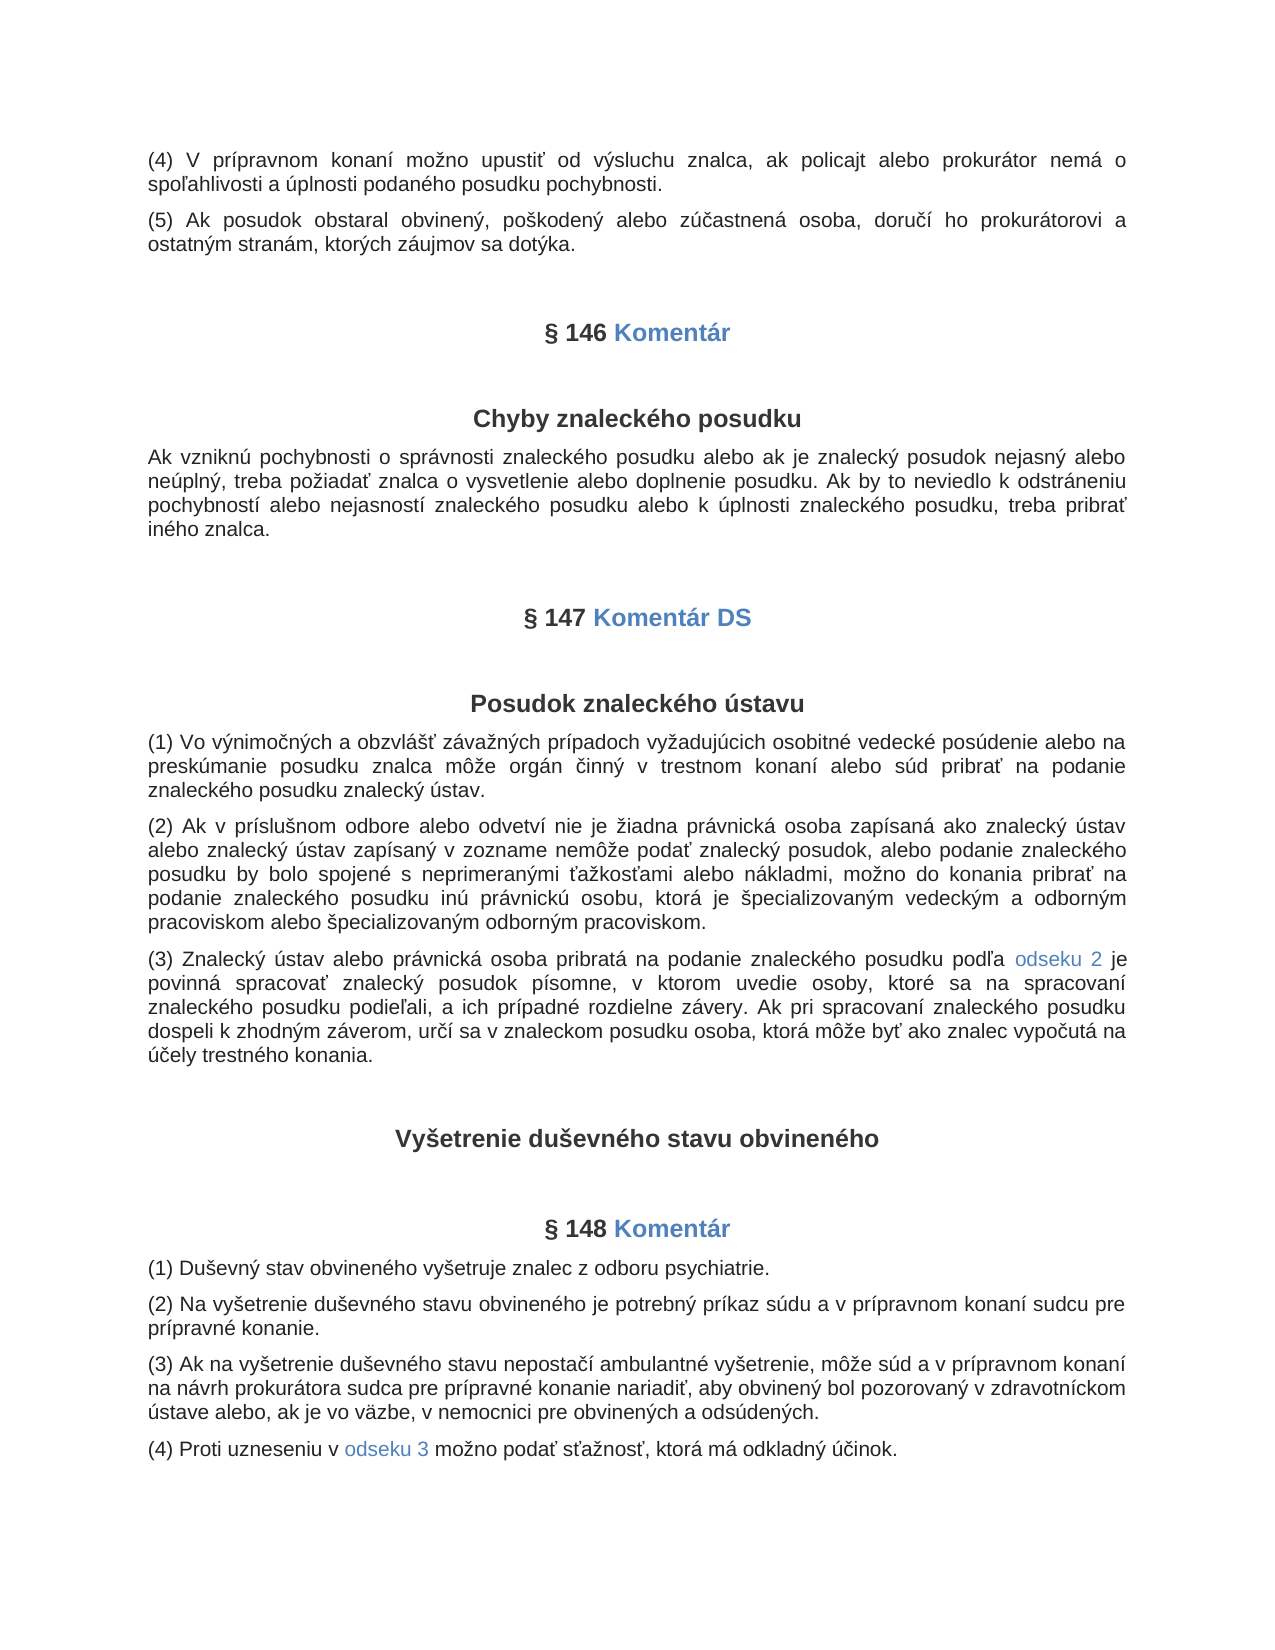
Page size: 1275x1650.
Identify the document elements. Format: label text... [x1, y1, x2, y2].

text (5) Ak posudok obstaral obvinený, poškodený alebo zúčastnená osoba, doručí ho prokurátorovi a ostatným stranám, ktorých záujmov sa dotýka. [148, 208, 1127, 256]
text (3) Znalecký ústav alebo právnická osoba pribratá na podanie znaleckého posudku podľa odseku 2 je povinná spracovať znalecký posudok písomne, v ktorom uvedie osoby, ktoré sa na spracovaní znaleckého posudku podieľali, a ich prípadné rozdielne závery. Ak pri spracovaní znaleckého posudku dospeli k zhodným záverom, určí sa v znaleckom posudku osoba, ktorá môže byť ako znalec vypočutá na účely trestného konania. [148, 947, 1127, 1066]
text § 147 Komentár DS [148, 603, 1127, 631]
text (1) Vo výnimočných a obzvlášť závažných prípadoch vyžadujúcich osobitné vedecké posúdenie alebo na preskúmanie posudku znalca môže orgán činný v trestnom konaní alebo súd pribrať na podanie znaleckého posudku znalecký ústav. [148, 730, 1127, 802]
text (2) Ak v príslušnom odbore alebo odvetví nie je žiadna právnická osoba zapísaná ako znalecký ústav alebo znalecký ústav zapísaný v zozname nemôže podať znalecký posudok, alebo podanie znaleckého posudku by bolo spojené s neprimeranými ťažkosťami alebo nákladmi, možno do konania pribrať na podanie znaleckého posudku inú právnickú osobu, ktorá je špecializovaným vedeckým a odborným pracoviskom alebo špecializovaným odborným pracoviskom. [148, 814, 1127, 934]
text (1) Duševný stav obvineného vyšetruje znalec z odboru psychiatrie. [148, 1255, 1127, 1279]
text (2) Na vyšetrenie duševného stavu obvineného je potrebný príkaz súdu a v prípravnom konaní sudcu pre prípravné konanie. [148, 1292, 1127, 1340]
text (4) V prípravnom konaní možno upustiť od výsluchu znalca, ak policajt alebo prokurátor nemá o spoľahlivosti a úplnosti podaného posudku pochybnosti. [148, 148, 1127, 196]
subtitle Chyby znaleckého posudku [148, 404, 1127, 432]
text (4) Proti uzneseniu v odseku 3 možno podať sťažnosť, ktorá má odkladný účinok. [148, 1437, 1127, 1461]
subtitle Vyšetrenie duševného stavu obvineného [148, 1124, 1127, 1152]
text § 148 Komentár [148, 1214, 1127, 1243]
text Ak vzniknú pochybnosti o správnosti znaleckého posudku alebo ak je znalecký posudok nejasný alebo neúplný, treba požiadať znalca o vysvetlenie alebo doplnenie posudku. Ak by to neviedlo k odstráneniu pochybností alebo nejasností znaleckého posudku alebo k úplnosti znaleckého posudku, treba pribrať iného znalca. [148, 445, 1127, 541]
text (3) Ak na vyšetrenie duševného stavu nepostačí ambulantné vyšetrenie, môže súd a v prípravnom konaní na návrh prokurátora sudca pre prípravné konanie nariadiť, aby obvinený bol pozorovaný v zdravotníckom ústave alebo, ak je vo väzbe, v nemocnici pre obvinených a odsúdených. [148, 1352, 1127, 1424]
subtitle Posudok znaleckého ústavu [148, 689, 1127, 717]
text § 146 Komentár [148, 318, 1127, 346]
